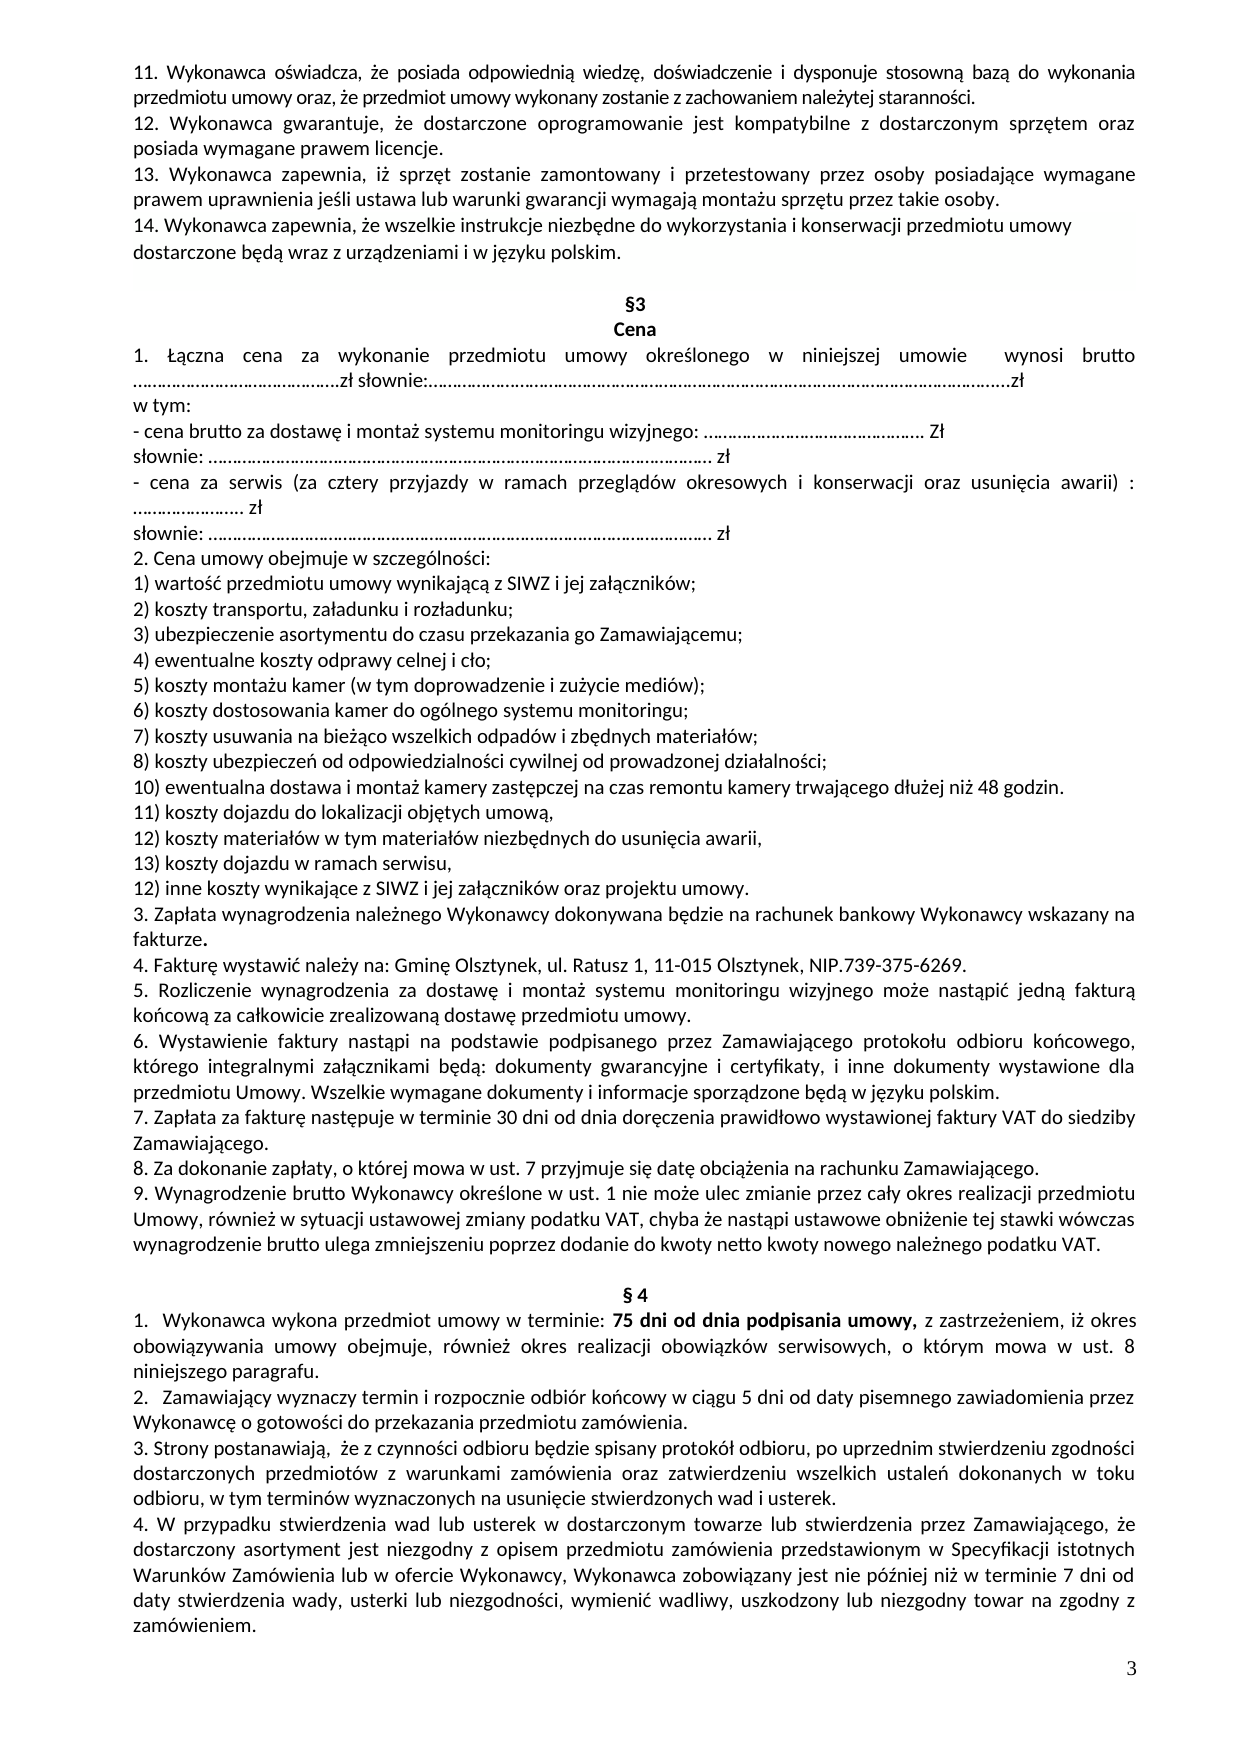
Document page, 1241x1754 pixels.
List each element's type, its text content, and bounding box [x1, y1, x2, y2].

text 13) koszty dojazdu w ramach serwisu, [133, 850, 1137, 876]
text § 4 [133, 1282, 1137, 1308]
text 13. Wykonawca zapewnia, iż sprzęt zostanie zamontowany i przetestowany przez osoby posiadające wymagane prawem uprawnienia jeśli ustawa lub warunki gwarancji wymagają montażu sprzętu przez takie osoby. [133, 161, 1137, 212]
list Zamawiający wyznaczy termin i rozpocznie odbiór końcowy w ciągu 5 dni od daty pisemnego zawiadomienia przez Wykonawcę o gotowości do przekazania przedmiotu zamówienia. [133, 1384, 1137, 1435]
text 1. Łączna cena za wykonanie przedmiotu umowy określonego w niniejszej umowie wynosi brutto …………………………………….zł słownie:………………………………………………………………………….……………………………...zł [133, 342, 1137, 393]
text w tym: [133, 393, 1137, 418]
text 2) koszty transportu, załadunku i rozładunku; [133, 596, 1137, 621]
text 11) koszty dojazdu do lokalizacji objętych umową, [133, 799, 1137, 825]
text 3) ubezpieczenie asortymentu do czasu przekazania go Zamawiającemu; [133, 621, 1137, 647]
text 9. Wynagrodzenie brutto Wykonawcy określone w ust. 1 nie może ulec zmianie przez cały okres realizacji przedmiotu Umowy, również w sytuacji ustawowej zmiany podatku VAT, chyba że nastąpi ustawowe obniżenie tej stawki wówczas wynagrodzenie brutto ulega zmniejszeniu poprzez dodanie do kwoty netto kwoty nowego należnego podatku VAT. [133, 1181, 1137, 1257]
text 6. Wystawienie faktury nastąpi na podstawie podpisanego przez Zamawiającego protokołu odbioru końcowego, którego integralnymi załącznikami będą: dokumenty gwarancyjne i certyfikaty, i inne dokumenty wystawione dla przedmiotu Umowy. Wszelkie wymagane dokumenty i informacje sporządzone będą w języku polskim. [133, 1028, 1137, 1104]
text 4. Fakturę wystawić należy na: Gminę Olsztynek, ul. Ratusz 1, 11-015 Olsztynek, NIP.739-375-6269. [133, 952, 1137, 977]
text słownie: …………………………………………………………………………………………… zł [133, 443, 1137, 469]
text 12) inne koszty wynikające z SIWZ i jej załączników oraz projektu umowy. [133, 876, 1137, 901]
text 4. W przypadku stwierdzenia wad lub usterek w dostarczonym towarze lub stwierdzenia przez Zamawiającego, że dostarczony asortyment jest niezgodny z opisem przedmiotu zamówienia przedstawionym w Specyfikacji istotnych Warunków Zamówienia lub w ofercie Wykonawcy, Wykonawca zobowiązany jest nie później niż w terminie 7 dni od daty stwierdzenia wady, usterki lub niezgodności, wymienić wadliwy, uszkodzony lub niezgodny towar na zgodny z zamówieniem. [133, 1511, 1137, 1638]
text 8) koszty ubezpieczeń od odpowiedzialności cywilnej od prowadzonej działalności; [133, 748, 1137, 774]
text - cena za serwis (za cztery przyjazdy w ramach przeglądów okresowych i konserwacji oraz usunięcia awarii) : ………………….. zł [133, 469, 1137, 520]
list Wykonawca wykona przedmiot umowy w terminie: 75 dni od dnia podpisania umowy, z zastrzeżeniem, iż okres obowiązywania umowy obejmuje, również okres realizacji obowiązków serwisowych, o którym mowa w ust. 8 niniejszego paragrafu. [133, 1308, 1137, 1384]
text 5. Rozliczenie wynagrodzenia za dostawę i montaż systemu monitoringu wizyjnego może nastąpić jedną fakturą końcową za całkowicie zrealizowaną dostawę przedmiotu umowy. [133, 977, 1137, 1028]
text - cena brutto za dostawę i montaż systemu monitoringu wizyjnego: ………………………………………. Zł [133, 418, 1137, 443]
text 6) koszty dostosowania kamer do ogólnego systemu monitoringu; [133, 698, 1137, 723]
text 3. Strony postanawiają, że z czynności odbioru będzie spisany protokół odbioru, po uprzednim stwierdzeniu zgodności dostarczonych przedmiotów z warunkami zamówienia oraz zatwierdzeniu wszelkich ustaleń dokonanych w toku odbioru, w tym terminów wyznaczonych na usunięcie stwierdzonych wad i usterek. [133, 1435, 1137, 1511]
text 12. Wykonawca gwarantuje, że dostarczone oprogramowanie jest kompatybilne z dostarczonym sprzętem oraz posiada wymagane prawem licencje. [133, 110, 1137, 161]
text 1) wartość przedmiotu umowy wynikającą z SIWZ i jej załączników; [133, 571, 1137, 596]
text 2. Cena umowy obejmuje w szczególności: [133, 545, 1137, 571]
text 10) ewentualna dostawa i montaż kamery zastępczej na czas remontu kamery trwającego dłużej niż 48 godzin. [133, 774, 1137, 799]
text 3. Zapłata wynagrodzenia należnego Wykonawcy dokonywana będzie na rachunek bankowy Wykonawcy wskazany na fakturze. [133, 901, 1137, 952]
text 5) koszty montażu kamer (w tym doprowadzenie i zużycie mediów); [133, 672, 1137, 698]
text 12) koszty materiałów w tym materiałów niezbędnych do usunięcia awarii, [133, 825, 1137, 850]
text 8. Za dokonanie zapłaty, o której mowa w ust. 7 przyjmuje się datę obciążenia na rachunku Zamawiającego. [133, 1155, 1137, 1181]
text słownie: …………………………………………………………………………………………… zł [133, 520, 1137, 545]
text 11. Wykonawca oświadcza, że posiada odpowiednią wiedzę, doświadczenie i dysponuje stosowną bazą do wykonania przedmiotu umowy oraz, że przedmiot umowy wykonany zostanie z zachowaniem należytej staranności. [133, 59, 1137, 110]
text 7. Zapłata za fakturę następuje w terminie 30 dni od dnia doręczenia prawidłowo wystawionej faktury VAT do siedziby Zamawiającego. [133, 1104, 1137, 1155]
text 14. Wykonawca zapewnia, że wszelkie instrukcje niezbędne do wykorzystania i konserwacji przedmiotu umowy dostarczone będą wraz z urządzeniami i w języku polskim. [133, 212, 1136, 264]
text Cena [133, 316, 1137, 342]
text 7) koszty usuwania na bieżąco wszelkich odpadów i zbędnych materiałów; [133, 723, 1137, 748]
text §3 [133, 291, 1137, 316]
text 4) ewentualne koszty odprawy celnej i cło; [133, 647, 1137, 672]
